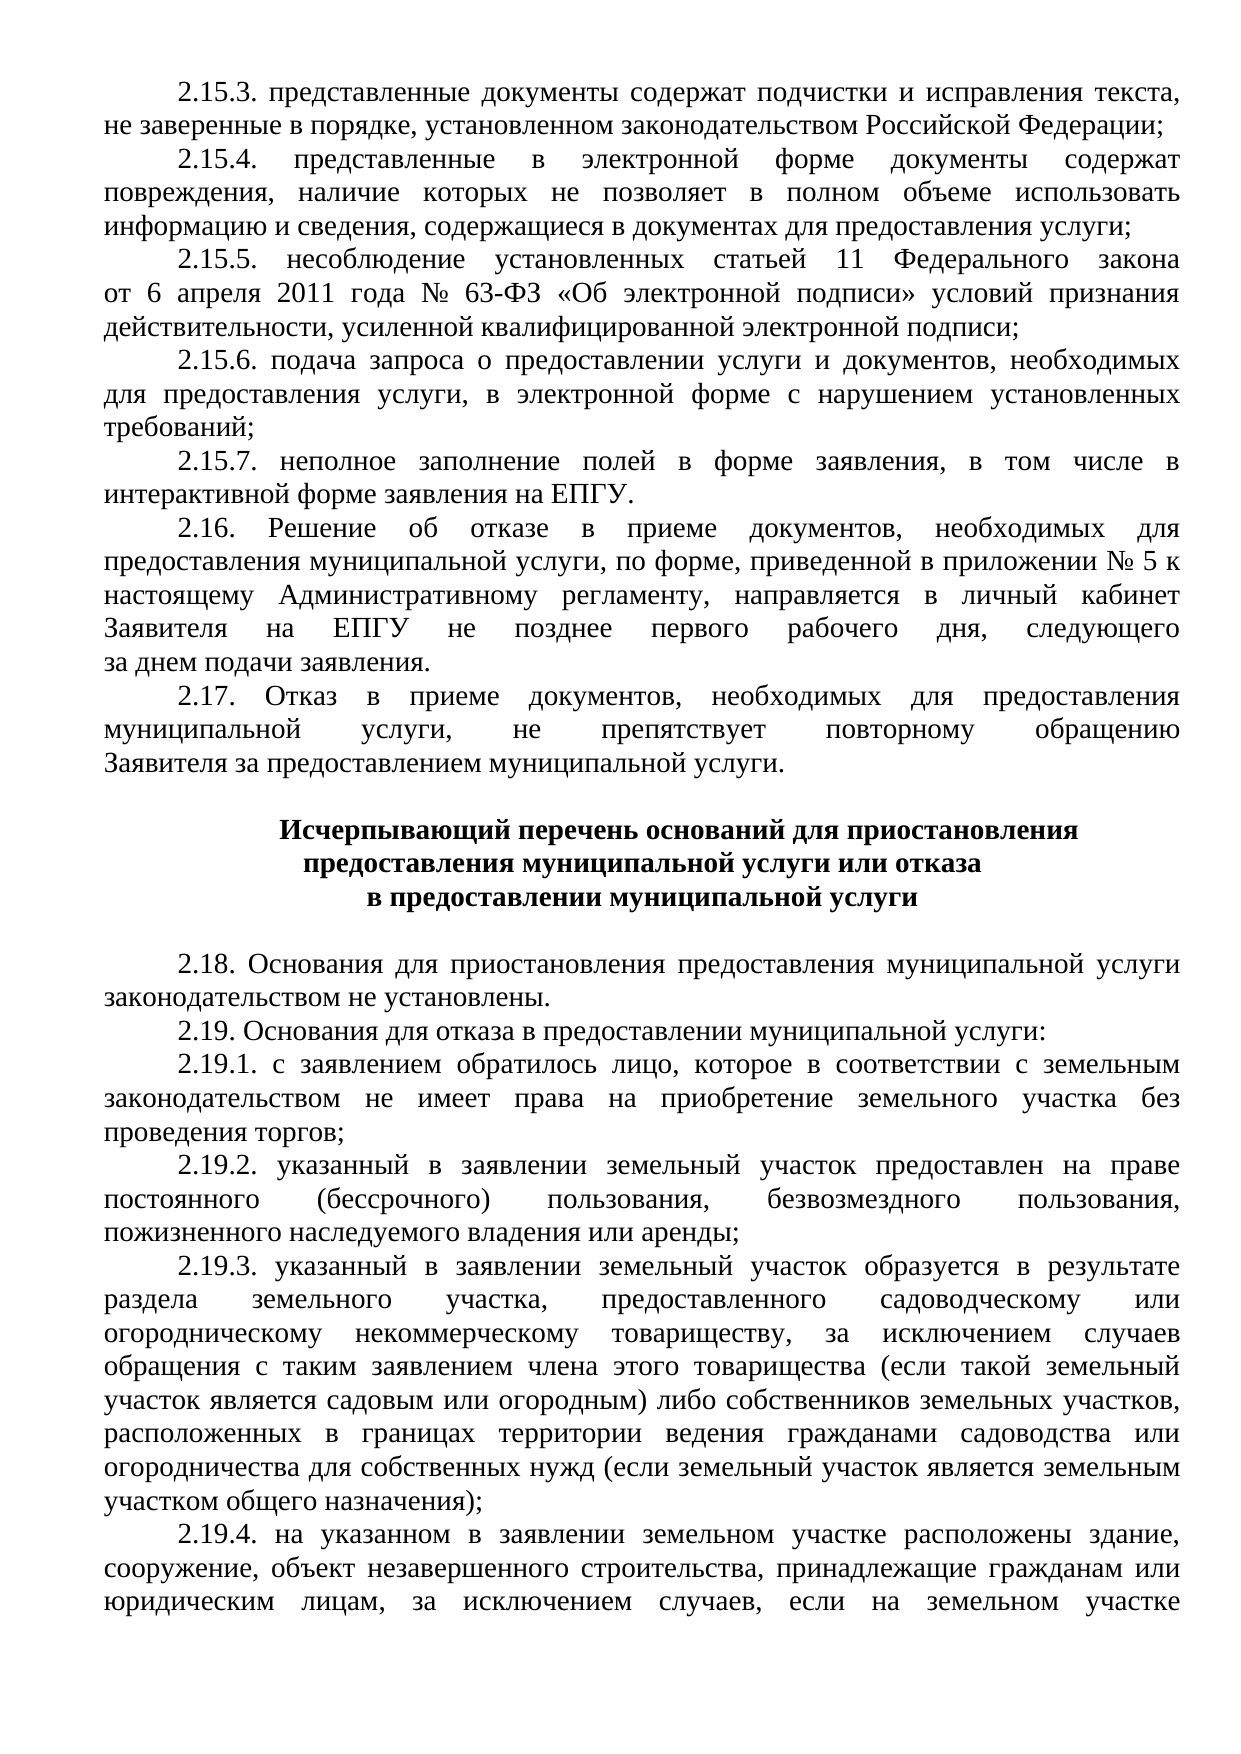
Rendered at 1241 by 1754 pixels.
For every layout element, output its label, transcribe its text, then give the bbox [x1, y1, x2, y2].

text 2.19.2. указанный в заявлении земельный участок предоставлен на праве постоянного (бессрочного) пользования, безвозмездного пользования, пожизненного наследуемого владения или аренды; [103, 1147, 1181, 1248]
text 2.15.6. подача запроса о предоставлении услуги и документов, необходимых для предоставления услуги, в электронной форме с нарушением установленных требований; [103, 342, 1181, 443]
text 2.15.5. несоблюдение установленных статьей 11 Федерального закона от 6 апреля 2011 года № 63-ФЗ «Об электронной подписи» условий признания действительности, усиленной квалифицированной электронной подписи; [103, 242, 1181, 342]
text 2.16. Решение об отказе в приеме документов, необходимых для предоставления муниципальной услуги, по форме, приведенной в приложении № 5 к настоящему Административному регламенту, направляется в личный кабинет Заявителя на ЕПГУ не позднее первого рабочего дня, следующего за днем подачи заявления. [103, 510, 1181, 678]
text 2.18. Основания для приостановления предоставления муниципальной услуги законодательством не установлены. [103, 946, 1181, 1013]
text 2.15.4. представленные в электронной форме документы содержат повреждения, наличие которых не позволяет в полном объеме использовать информацию и сведения, содержащиеся в документах для предоставления услуги; [103, 141, 1181, 242]
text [103, 1516, 1181, 1617]
text 2.19.3. указанный в заявлении земельный участок образуется в результате раздела земельного участка, предоставленного садоводческому или огородническому некоммерческому товариществу, за исключением случаев обращения с таким заявлением члена этого товарищества (если такой земельный участок является садовым или огородным) либо собственников земельных участков, расположенных в границах территории ведения гражданами садоводства или огородничества для собственных нужд (если земельный участок является земельным участком общего назначения); [103, 1248, 1181, 1516]
text 2.17. Отказ в приеме документов, необходимых для предоставления муниципальной услуги, не препятствует повторному обращению Заявителя за предоставлением муниципальной услуги. [103, 678, 1181, 778]
text 2.15.7. неполное заполнение полей в форме заявления, в том числе в интерактивной форме заявления на ЕПГУ. [103, 443, 1181, 510]
text 2.15.3. представленные документы содержат подчистки и исправления текста, не заверенные в порядке, установленном законодательством Российской Федерации; [103, 74, 1181, 141]
text 2.19.1. с заявлением обратилось лицо, которое в соответствии с земельным законодательством не имеет права на приобретение земельного участка без проведения торгов; [103, 1047, 1181, 1147]
text Исчерпывающий перечень оснований для приостановления предоставления муниципальной услуги или отказа в предоставлении муниципальной услуги [103, 812, 1181, 912]
text 2.19. Основания для отказа в предоставлении муниципальной услуги: [103, 1013, 1181, 1047]
